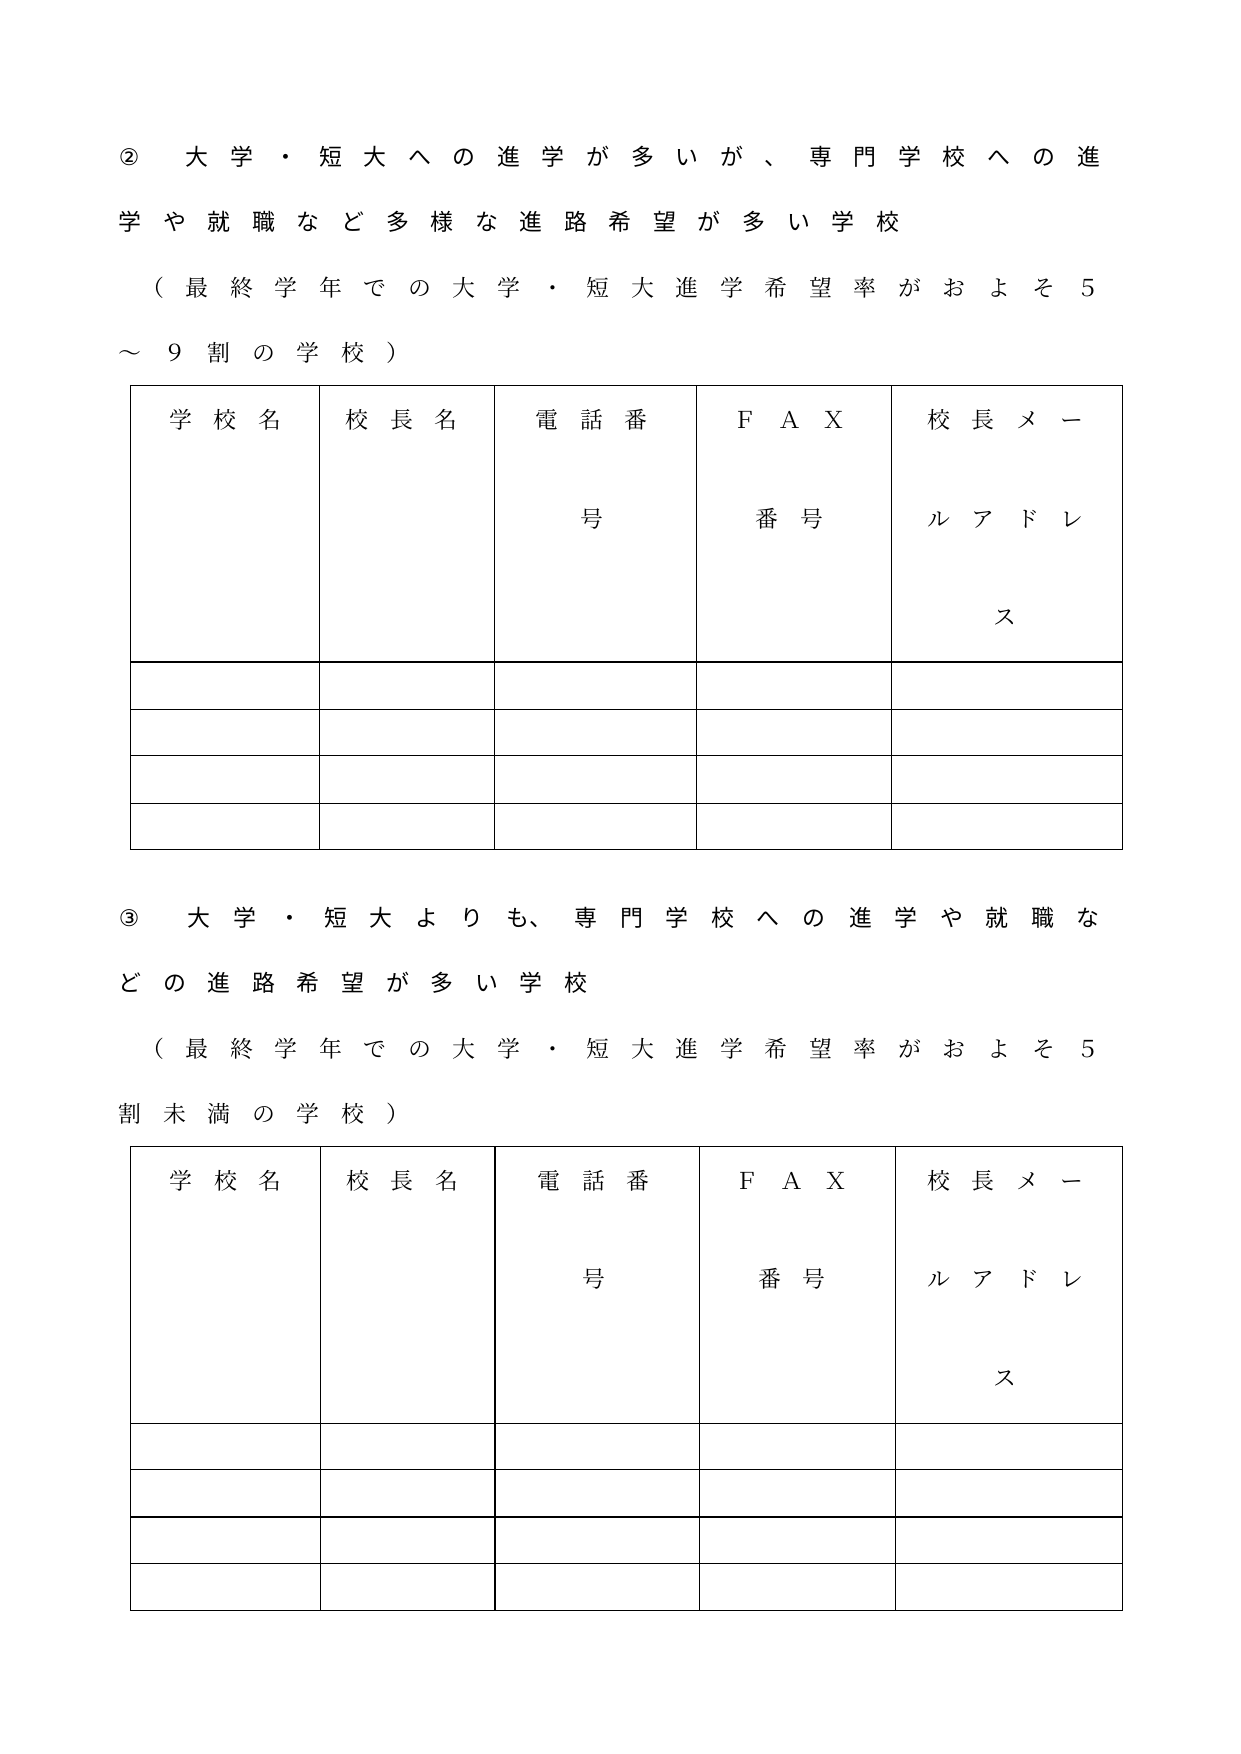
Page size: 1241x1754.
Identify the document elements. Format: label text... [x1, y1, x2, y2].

table_cell [892, 710, 1122, 755]
table_header 校長名 [321, 1147, 494, 1422]
table_cell [131, 1470, 320, 1516]
table_cell [131, 1564, 320, 1610]
table_cell [896, 1518, 1122, 1563]
table_cell [697, 804, 891, 849]
table_cell [320, 756, 494, 802]
table_cell [496, 1564, 699, 1610]
table_cell [700, 1424, 895, 1469]
table_cell [321, 1518, 494, 1563]
table_cell [131, 1518, 320, 1563]
table_cell [896, 1424, 1122, 1469]
table_header 電話番号 [495, 386, 696, 661]
table_cell [131, 804, 319, 849]
table_cell [495, 710, 696, 755]
table_header 校長メールアドレス [896, 1147, 1122, 1422]
text ③ 大学・短大よりも、専門学校への進学や就職などの進路希望が多い学校 [118, 883, 1122, 1014]
table_header 校長名 [320, 386, 494, 661]
table_cell [131, 663, 319, 708]
table_cell [321, 1470, 494, 1516]
table_cell [496, 1424, 699, 1469]
table_header 電話番号 [496, 1147, 699, 1422]
table_cell [131, 710, 319, 755]
table_cell [320, 804, 494, 849]
table_cell [700, 1470, 895, 1516]
table_cell [320, 710, 494, 755]
table_cell [496, 1518, 699, 1563]
table_header ＦＡＸ番号 [700, 1147, 895, 1422]
table_cell [495, 663, 696, 708]
table_cell [131, 756, 319, 802]
table_cell [321, 1564, 494, 1610]
table_cell [700, 1564, 895, 1610]
table_cell [321, 1424, 494, 1469]
table_cell [495, 804, 696, 849]
table_cell [320, 663, 494, 708]
table_header 学校名 [131, 1147, 320, 1422]
table_cell [892, 804, 1122, 849]
table_cell [700, 1518, 895, 1563]
table_cell [892, 663, 1122, 708]
table_cell [697, 663, 891, 708]
table_cell [131, 1424, 320, 1469]
text （最終学年での大学・短大進学希望率がおよそ５割未満の学校） [118, 1014, 1122, 1146]
text ② 大学・短大への進学が多いが、専門学校への進学や就職など多様な進路希望が多い学校 [118, 122, 1122, 253]
table_cell [892, 756, 1122, 802]
table_cell [496, 1470, 699, 1516]
table_header 校長メールアドレス [892, 386, 1122, 661]
text （最終学年での大学・短大進学希望率がおよそ５～９割の学校） [118, 253, 1122, 385]
table_cell [697, 710, 891, 755]
table_cell [697, 756, 891, 802]
table_cell [896, 1564, 1122, 1610]
table_header ＦＡＸ番号 [697, 386, 891, 661]
table_cell [495, 756, 696, 802]
table_cell [896, 1470, 1122, 1516]
table_header 学校名 [131, 386, 319, 661]
